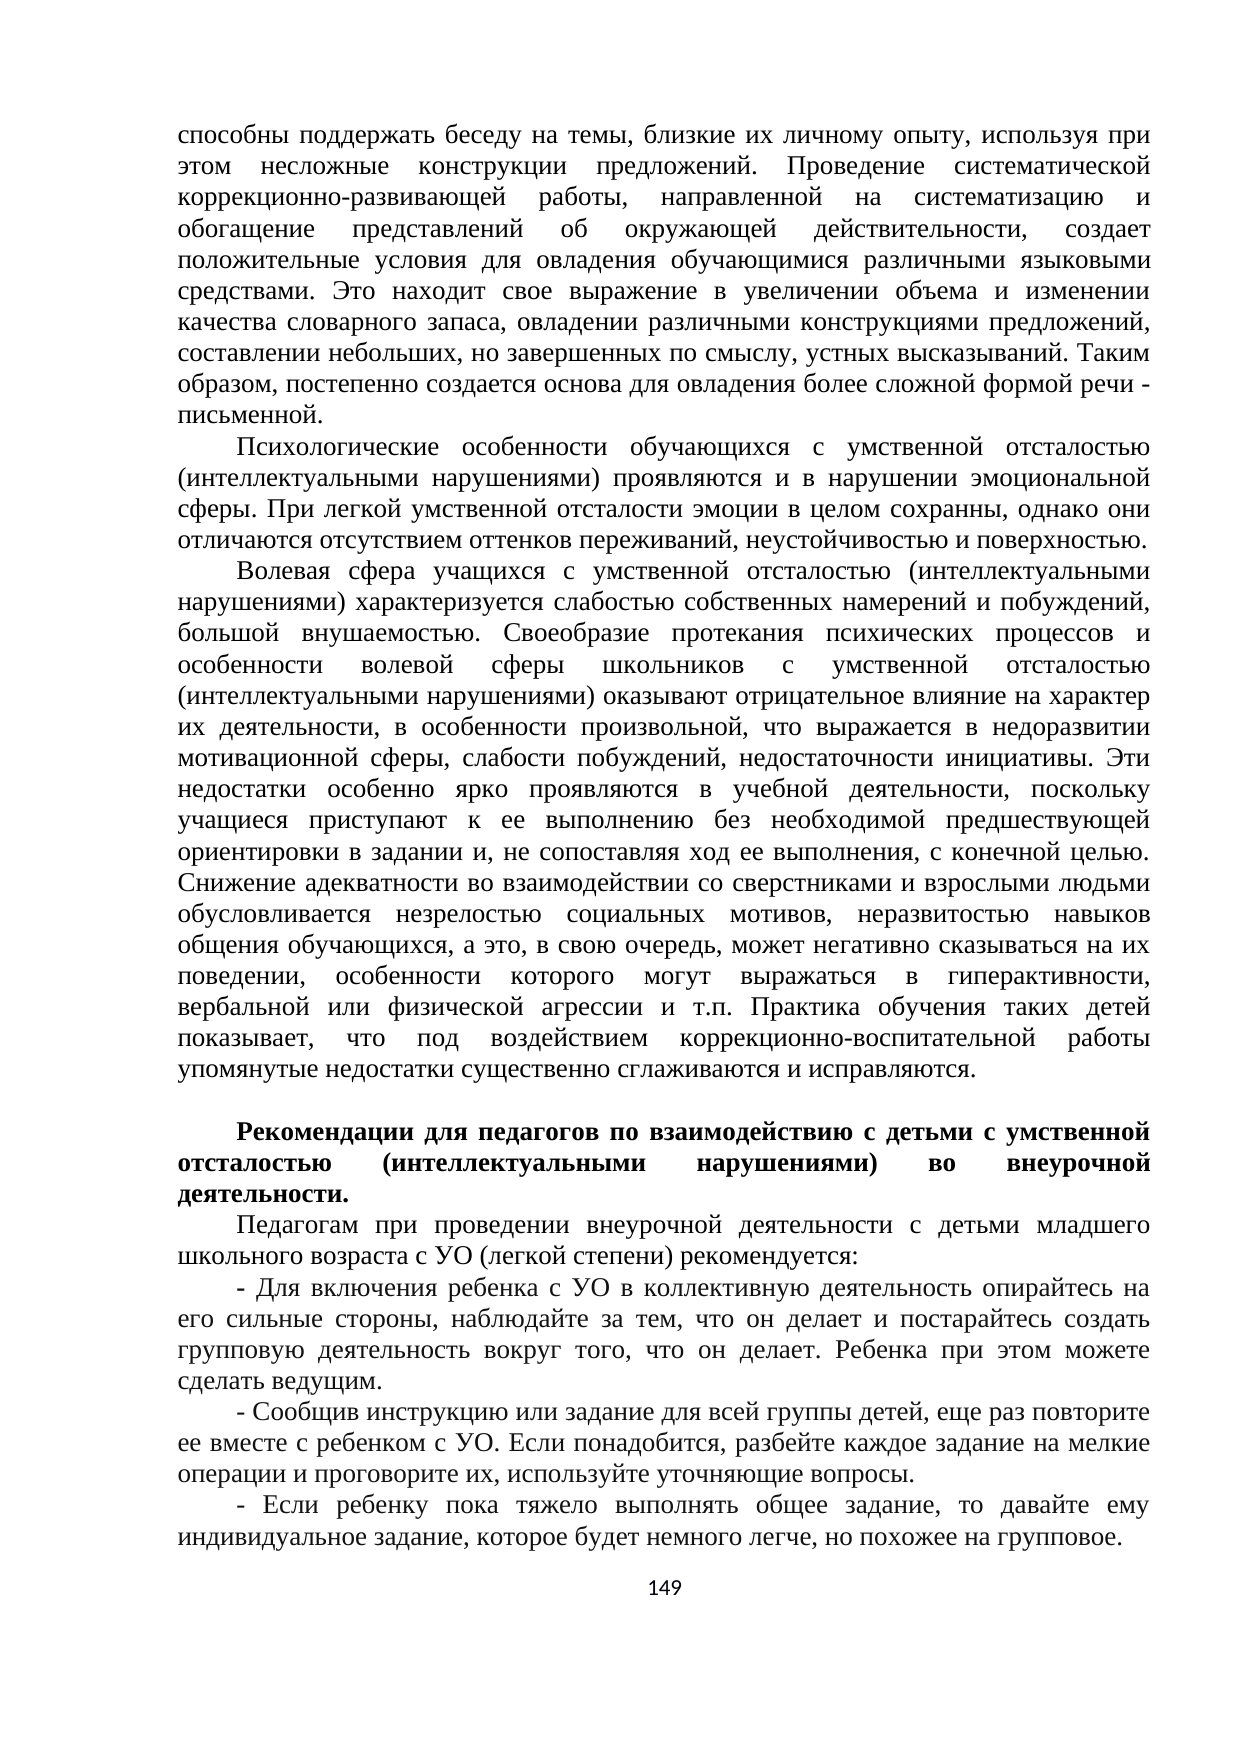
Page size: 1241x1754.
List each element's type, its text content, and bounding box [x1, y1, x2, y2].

text - Если ребенку пока тяжело выполнять общее задание, то давайте ему индивидуальное задание, которое будет немного легче, но похожее на групповое. [177, 1489, 1152, 1551]
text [177, 118, 1152, 430]
text Волевая сфера учащихся с умственной отсталостью (интеллектуальными нарушениями) характеризуется слабостью собственных намерений и побуждений, большой внушаемостью. Своеобразие протекания психических процессов и особенности волевой сферы школьников с умственной отсталостью (интеллектуальными нарушениями) оказывают отрицательное влияние на характер их деятельности, в особенности произвольной, что выражается в недоразвитии мотивационной сферы, слабости побуждений, недостаточности инициативы. Эти недостатки особенно ярко проявляются в учебной деятельности, поскольку учащиеся приступают к ее выполнению без необходимой предшествующей ориентировки в задании и, не сопоставляя ход ее выполнения, с конечной целью. Снижение адекватности во взаимодействии со сверстниками и взрослыми людьми обусловливается незрелостью социальных мотивов, неразвитостью навыков общения обучающихся, а это, в свою очередь, может негативно сказываться на их поведении, особенности которого могут выражаться в гиперактивности, вербальной или физической агрессии и т.п. Практика обучения таких детей показывает, что под воздействием коррекционно-воспитательной работы упомянутые недостатки существенно сглаживаются и исправляются. [177, 554, 1152, 1084]
text Рекомендации для педагогов по взаимодействию с детьми с умственной отсталостью (интеллектуальными нарушениями) во внеурочной деятельности. [177, 1115, 1152, 1208]
text - Для включения ребенка с УО в коллективную деятельность опирайтесь на его сильные стороны, наблюдайте за тем, что он делает и постарайтесь создать групповую деятельность вокруг того, что он делает. Ребенка при этом можете сделать ведущим. [177, 1271, 1152, 1395]
text - Сообщив инструкцию или задание для всей группы детей, еще раз повторите ее вместе с ребенком с УО. Если понадобится, разбейте каждое задание на мелкие операции и проговорите их, используйте уточняющие вопросы. [177, 1395, 1152, 1489]
text Психологические особенности обучающихся с умственной отсталостью (интеллектуальными нарушениями) проявляются и в нарушении эмоциональной сферы. При легкой умственной отсталости эмоции в целом сохранны, однако они отличаются отсутствием оттенков переживаний, неустойчивостью и поверхностью. [177, 430, 1152, 554]
text Педагогам при проведении внеурочной деятельности с детьми младшего школьного возраста с УО (легкой степени) рекомендуется: [177, 1208, 1152, 1271]
